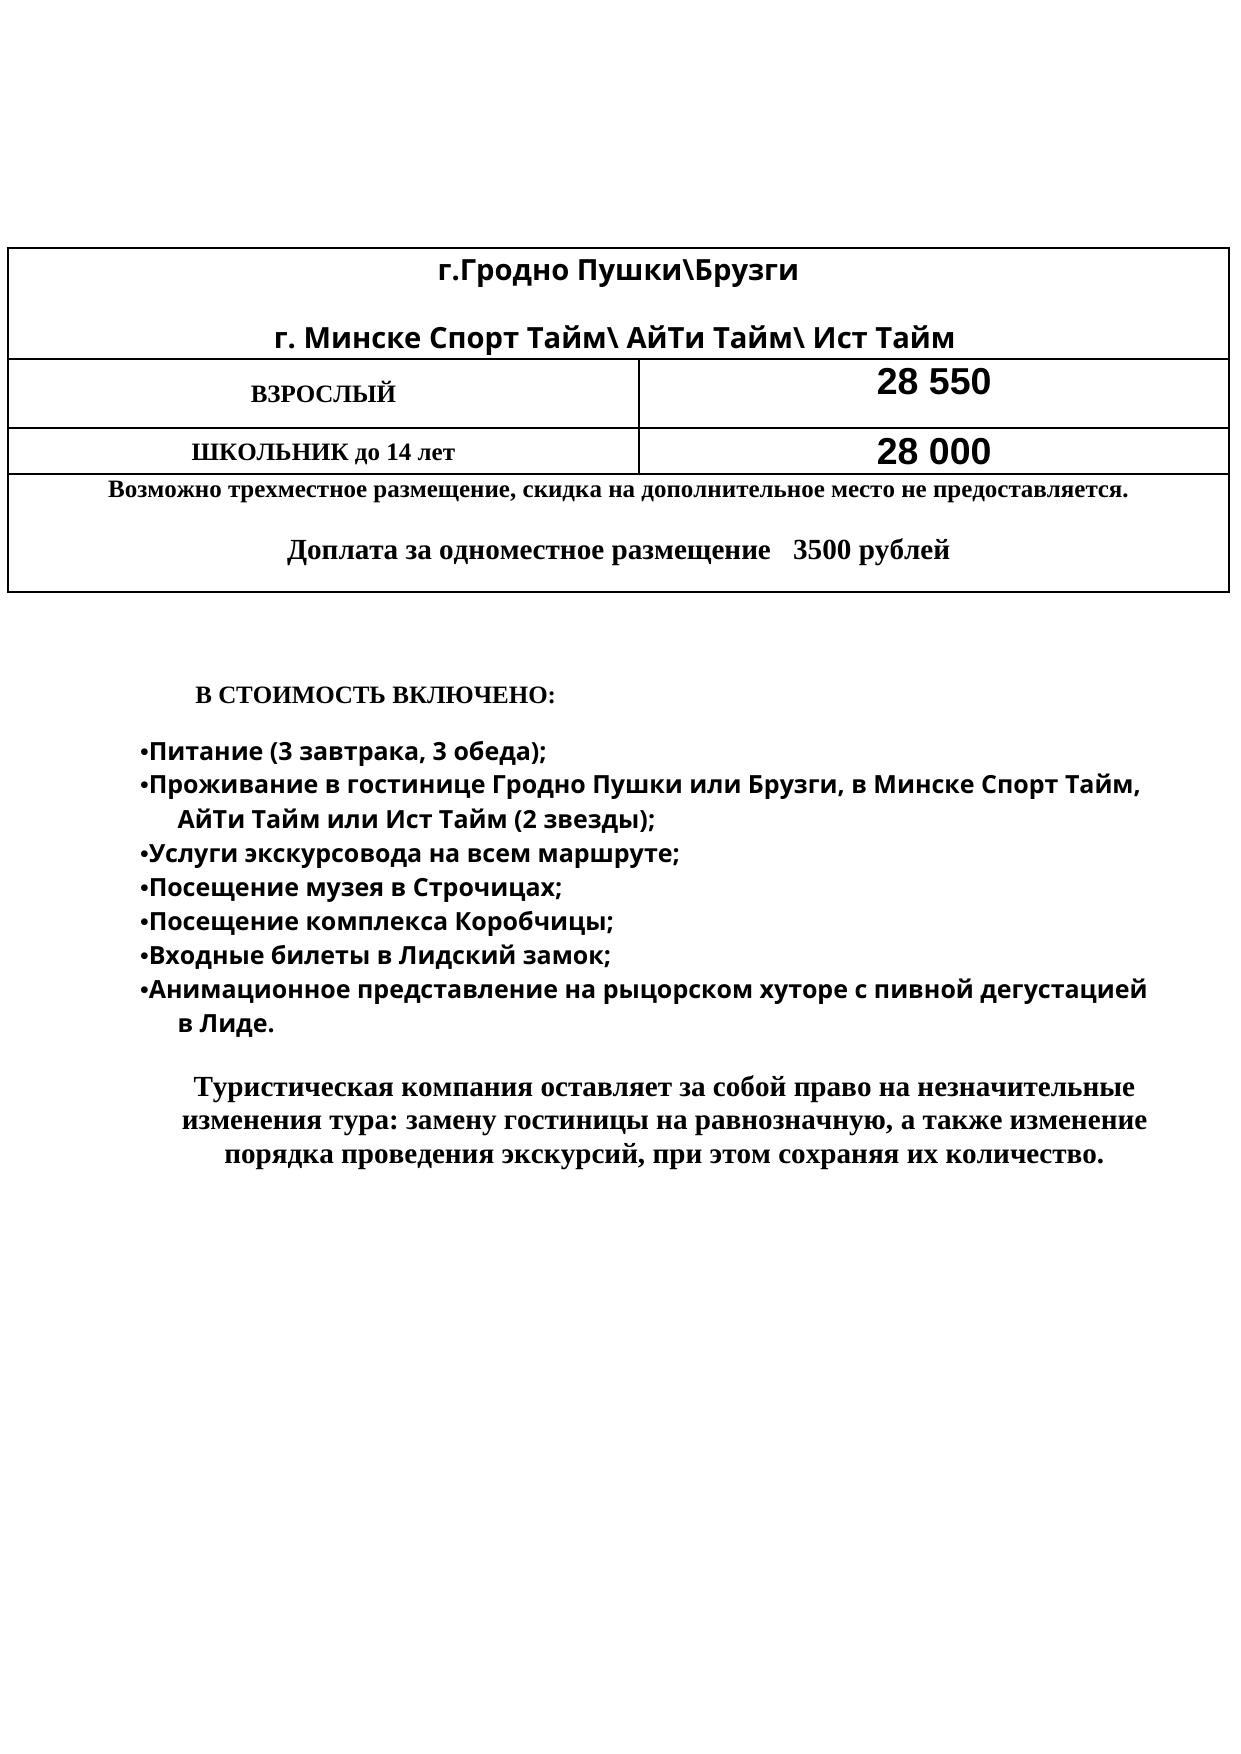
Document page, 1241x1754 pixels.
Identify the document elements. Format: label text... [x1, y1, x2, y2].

text •Питание (3 завтрака, 3 обеда); [140, 733, 1152, 767]
table_cell 28 000 [640, 429, 1228, 472]
text •Посещение музея в Строчицах; [140, 869, 1152, 903]
text •Проживание в гостинице Гродно Пушки или Брузги, в Минске Спорт Тайм, АйТи Тайм или Ист Тайм (2 звезды); [140, 767, 1152, 835]
text В СТОИМОСТЬ ВКЛЮЧЕНО: [195, 680, 1152, 708]
text •Посещение комплекса Коробчицы; [140, 903, 1152, 937]
text •Анимационное представление на рыцорском хуторе с пивной дегустацией в Лиде. [140, 972, 1152, 1040]
text •Входные билеты в Лидский замок; [140, 937, 1152, 972]
table_cell ШКОЛЬНИК до 14 лет [9, 429, 638, 472]
table_cell 28 550 [640, 360, 1228, 427]
text •Услуги экскурсовода на всем маршруте; [140, 835, 1152, 869]
table_cell ВЗРОСЛЫЙ [9, 360, 638, 427]
table_header г.Гродно Пушки\Брузги г. Минске Спорт Тайм\ АйТи Тайм\ Ист Тайм [9, 249, 1228, 357]
table_cell Возможно трехместное размещение, скидка на дополнительное место не предоставляется. Доплата за одноместное размещение 3500 рублей [9, 475, 1228, 591]
text Туристическая компания оставляет за собой право на незначительные изменения тура: замену гостиницы на равнозначную, а также изменение порядка проведения экскурсий, при этом сохраняя их количество. [177, 1069, 1152, 1169]
